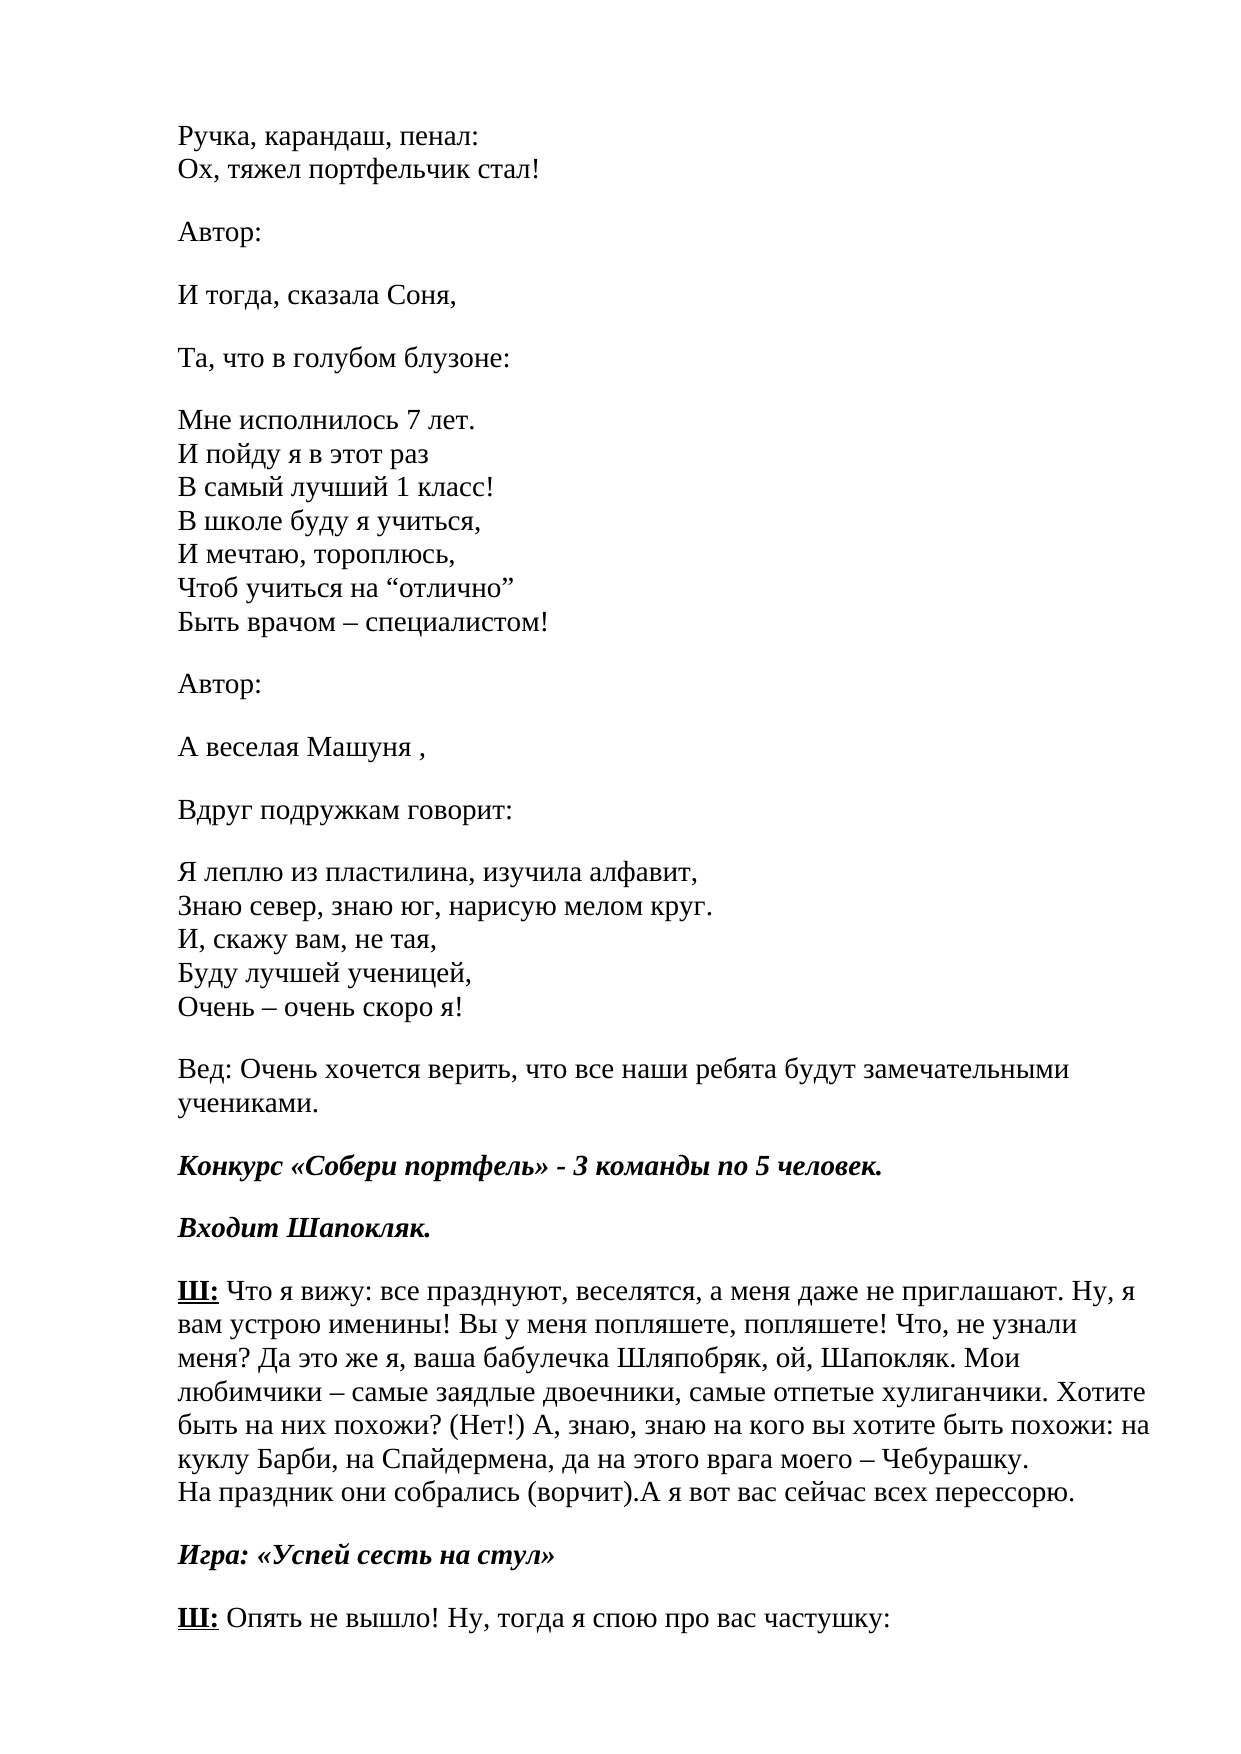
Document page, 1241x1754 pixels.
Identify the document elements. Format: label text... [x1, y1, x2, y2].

text Я леплю из пластилина, изучила алфавит, Знаю север, знаю юг, нарисую мелом круг. И, скажу вам, не тая, Буду лучшей ученицей, Очень – очень скоро я! [177, 854, 1152, 1022]
text Ш: Что я вижу: все празднуют, веселятся, а меня даже не приглашают. Ну, я вам устрою именины! Вы у меня попляшете, попляшете! Что, не узнали меня? Да это же я, ваша бабулечка Шляпобряк, ой, Шапокляк. Мои любимчики – самые заядлые двоечники, самые отпетые хулиганчики. Хотите быть на них похожи? (Нет!) А, знаю, знаю на кого вы хотите быть похожи: на куклу Барби, на Спайдермена, да на этого врага моего – Чебурашку. На праздник они собрались (ворчит).А я вот вас сейчас всех перессорю. [177, 1273, 1152, 1508]
text Мне исполнилось 7 лет. И пойду я в этот раз В самый лучший 1 класс! В школе буду я учиться, И мечтаю, тороплюсь, Чтоб учиться на “отлично” Быть врачом – специалистом! [177, 402, 1152, 637]
text Автор: [177, 214, 1152, 248]
text И тогда, сказала Соня, [177, 277, 1152, 311]
text Вед: Очень хочется верить, что все наши ребята будут замечательными учениками. [177, 1051, 1152, 1118]
text Вдруг подружкам говорит: [177, 792, 1152, 825]
text А веселая Машуня , [177, 729, 1152, 763]
text Конкурс «Собери портфель» - 3 команды по 5 человек. [177, 1148, 1152, 1181]
text Игра: «Успей сесть на стул» [177, 1537, 1152, 1571]
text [177, 118, 1152, 185]
text Входит Шапокляк. [177, 1210, 1152, 1244]
text Ш: Опять не вышло! Ну, тогда я спою про вас частушку: [177, 1600, 1152, 1633]
text Автор: [177, 666, 1152, 700]
text Та, что в голубом блузоне: [177, 340, 1152, 373]
